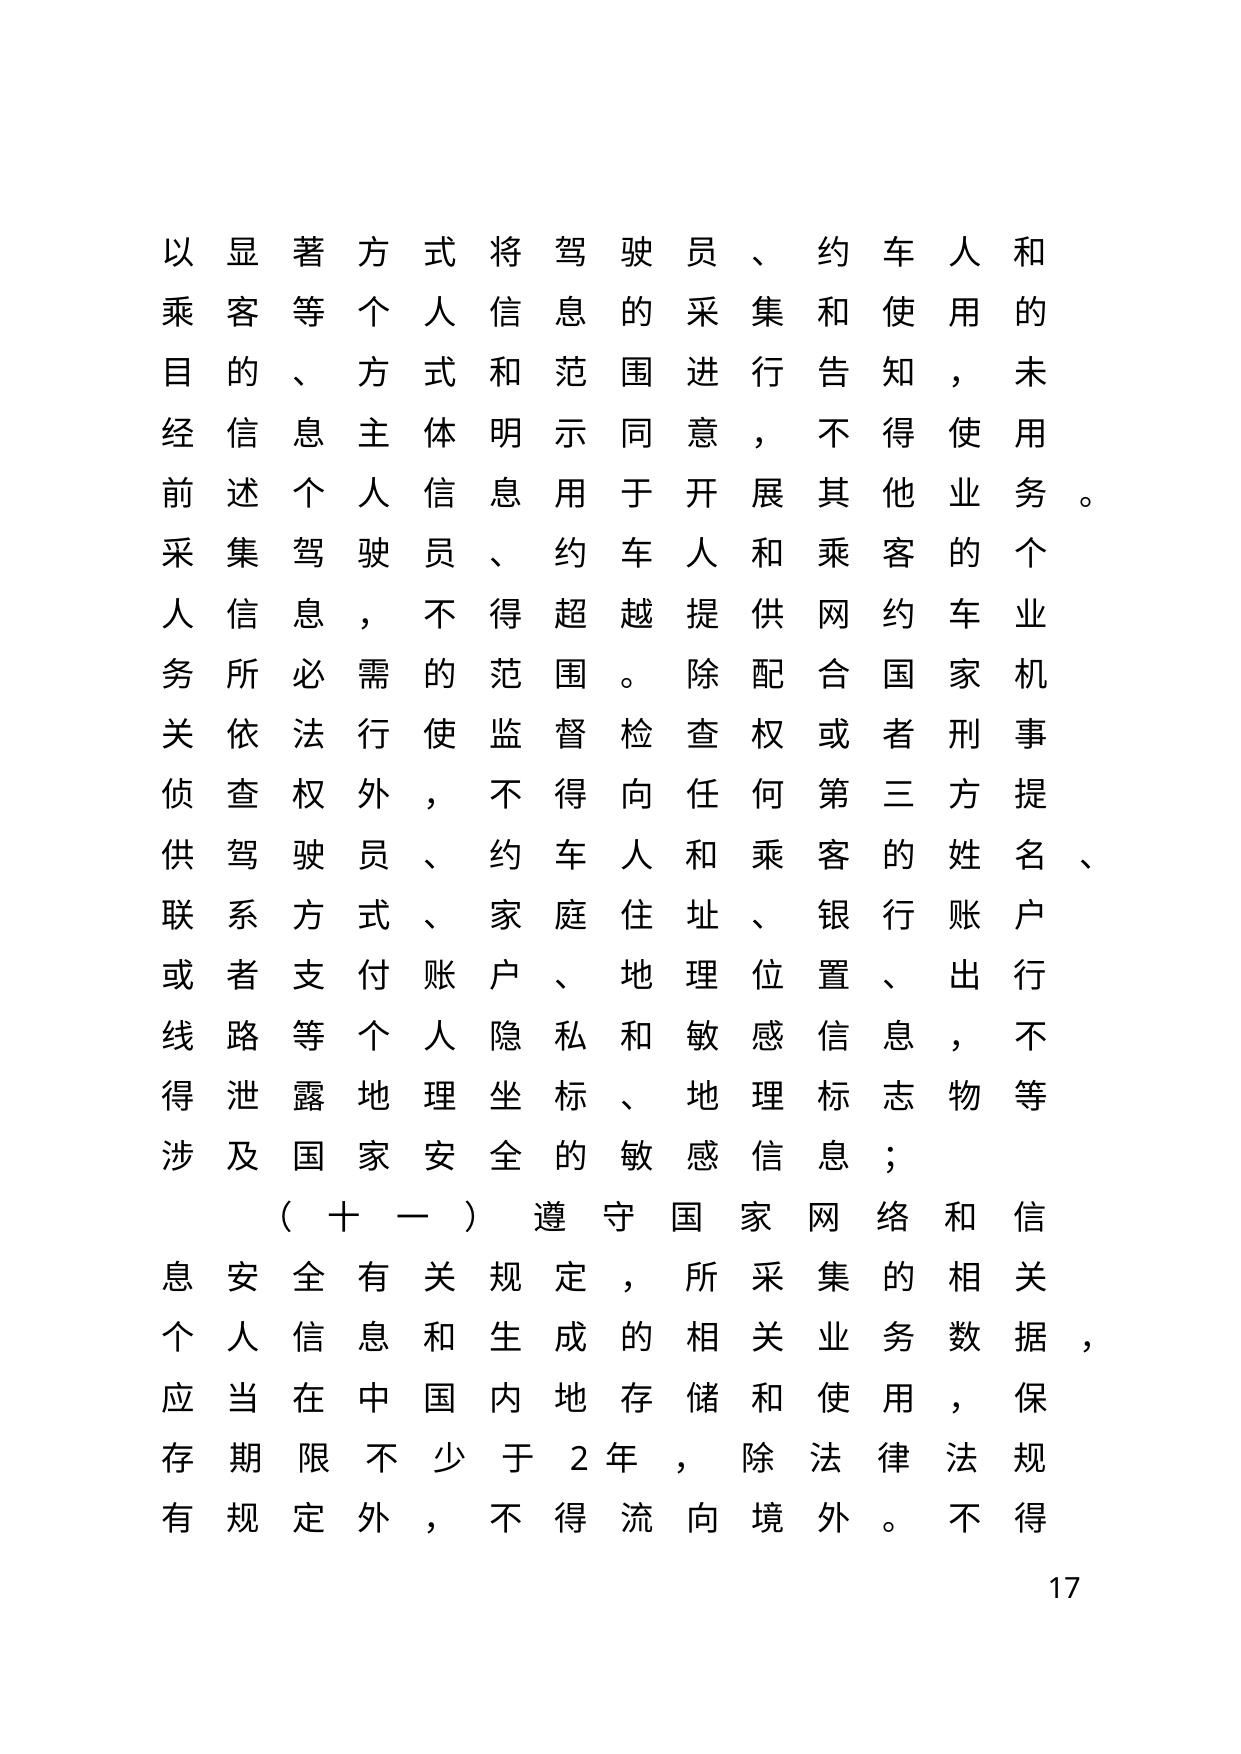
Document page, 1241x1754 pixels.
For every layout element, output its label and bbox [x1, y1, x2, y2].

text [161, 1184, 1079, 1546]
text [161, 219, 1079, 1184]
